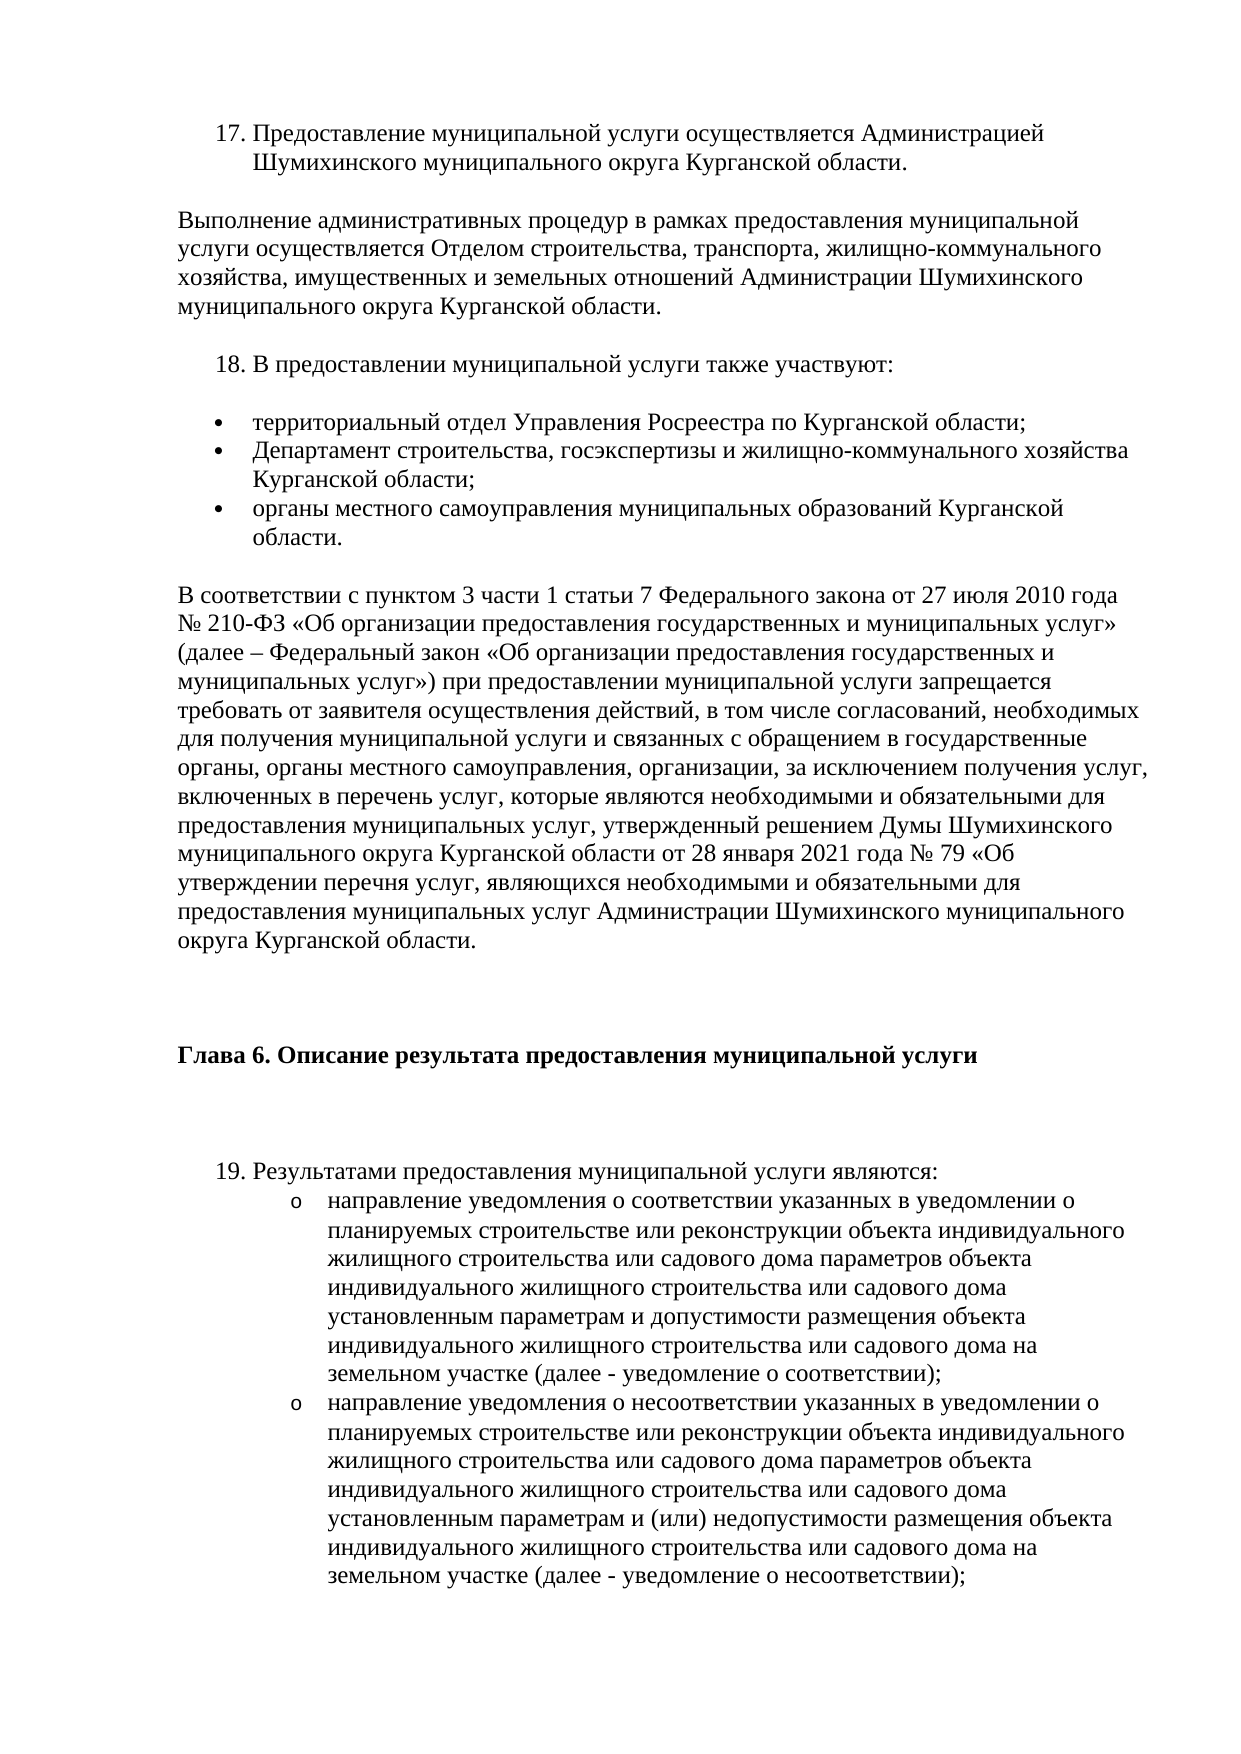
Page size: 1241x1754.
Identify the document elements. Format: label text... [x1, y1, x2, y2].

list органы местного самоуправления муниципальных образований Курганской области. [215, 493, 1152, 551]
text Глава 6. Описание результата предоставления муниципальной услуги [177, 1041, 1152, 1069]
list Департамент строительства, госэкспертизы и жилищно-коммунального хозяйства Курганской области; [215, 436, 1152, 493]
list Результатами предоставления муниципальной услуги являются: [215, 1156, 1152, 1185]
list Предоставление муниципальной услуги осуществляется Администрацией Шумихинского муниципального округа Курганской области. [215, 118, 1152, 176]
list В предоставлении муниципальной услуги также участвуют: [215, 349, 1152, 378]
text В соответствии с пунктом 3 части 1 статьи 7 Федерального закона от 27 июля 2010 года № 210-ФЗ «Об организации предоставления государственных и муниципальных услуг» (далее – Федеральный закон «Об организации предоставления государственных и муниципальных услуг») при предоставлении муниципальной услуги запрещается требовать от заявителя осуществления действий, в том числе согласований, необходимых для получения муниципальной услуги и связанных с обращением в государственные органы, органы местного самоуправления, организации, за исключением получения услуг, включенных в перечень услуг, которые являются необходимыми и обязательными для предоставления муниципальных услуг, утвержденный решением Думы Шумихинского муниципального округа Курганской области от 28 января 2021 года № 79 «Об утверждении перечня услуг, являющихся необходимыми и обязательными для предоставления муниципальных услуг Администрации Шумихинского муниципального округа Курганской области. [177, 580, 1152, 953]
text Выполнение административных процедур в рамках предоставления муниципальной услуги осуществляется Отделом строительства, транспорта, жилищно-коммунального хозяйства, имущественных и земельных отношений Администрации Шумихинского муниципального округа Курганской области. [177, 205, 1152, 320]
list направление уведомления о несоответствии указанных в уведомлении о планируемых строительстве или реконструкции объекта индивидуального жилищного строительства или садового дома параметров объекта индивидуального жилищного строительства или садового дома установленным параметрам и (или) недопустимости размещения объекта индивидуального жилищного строительства или садового дома на земельном участке (далее - уведомление о несоответствии); [290, 1387, 1152, 1589]
list территориальный отдел Управления Росреестра по Курганской области; [215, 407, 1152, 436]
list направление уведомления о соответствии указанных в уведомлении о планируемых строительстве или реконструкции объекта индивидуального жилищного строительства или садового дома параметров объекта индивидуального жилищного строительства или садового дома установленным параметрам и допустимости размещения объекта индивидуального жилищного строительства или садового дома на земельном участке (далее - уведомление о соответствии); [290, 1185, 1152, 1387]
